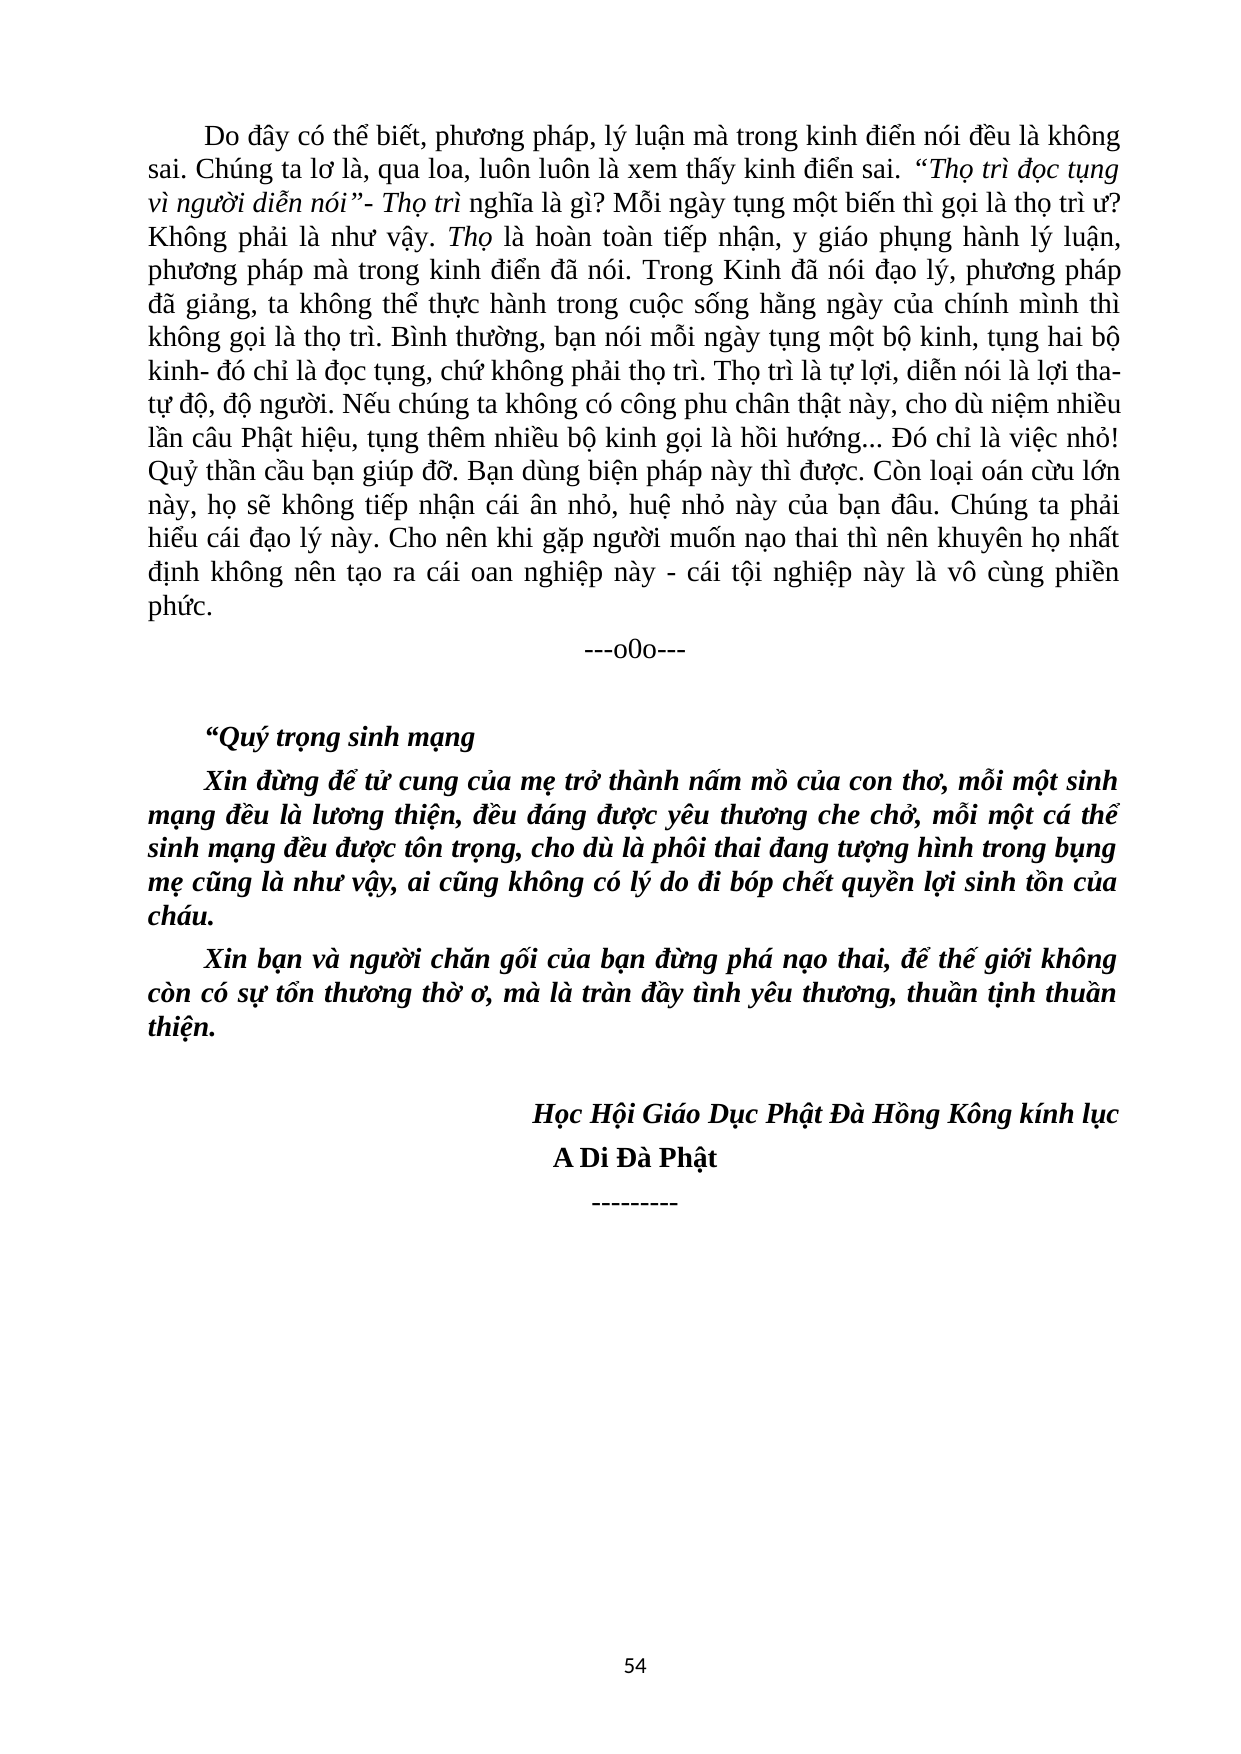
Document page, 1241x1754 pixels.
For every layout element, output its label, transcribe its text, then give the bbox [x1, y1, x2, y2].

text “Quý trọng sinh mạng [148, 719, 1122, 753]
text A Di Đà Phật [148, 1141, 1122, 1174]
text --------- [148, 1184, 1122, 1218]
text Học Hội Giáo Dục Phật Đà Hồng Kông kính lục [148, 1097, 1122, 1130]
text Do đây có thể biết, phương pháp, lý luận mà trong kinh điển nói đều là không sai. Chúng ta lơ là, qua loa, luôn luôn là xem thấy kinh điển sai. “Thọ trì đọc tụng vì người diễn nói”- Thọ trì nghĩa là gì? Mỗi ngày tụng một biến thì gọi là thọ trì ư? Không phải là như vậy. Thọ là hoàn toàn tiếp nhận, y giáo phụng hành lý luận, phương pháp mà trong kinh điển đã nói. Trong Kinh đã nói đạo lý, phương pháp đã giảng, ta không thể thực hành trong cuộc sống hằng ngày của chính mình thì không gọi là thọ trì. Bình thường, bạn nói mỗi ngày tụng một bộ kinh, tụng hai bộ kinh- đó chỉ là đọc tụng, chứ không phải thọ trì. Thọ trì là tự lợi, diễn nói là lợi tha- tự độ, độ người. Nếu chúng ta không có công phu chân thật này, cho dù niệm nhiều lần câu Phật hiệu, tụng thêm nhiều bộ kinh gọi là hồi hướng... Đó chỉ là việc nhỏ! Quỷ thần cầu bạn giúp đỡ. Bạn dùng biện pháp này thì được. Còn loại oán cừu lớn này, họ sẽ không tiếp nhận cái ân nhỏ, huệ nhỏ này của bạn đâu. Chúng ta phải hiểu cái đạo lý này. Cho nên khi gặp người muốn nạo thai thì nên khuyên họ nhất định không nên tạo ra cái oan nghiệp này - cái tội nghiệp này là vô cùng phiền phức. [148, 118, 1122, 621]
text ---o0o--- [148, 632, 1122, 665]
text Xin bạn và người chăn gối của bạn đừng phá nạo thai, để thế giới không còn có sự tổn thương thờ ơ, mà là tràn đầy tình yêu thương, thuần tịnh thuần thiện. [148, 942, 1122, 1042]
text Xin đừng để tử cung của mẹ trở thành nấm mồ của con thơ, mỗi một sinh mạng đều là lương thiện, đều đáng được yêu thương che chở, mỗi một cá thể sinh mạng đều được tôn trọng, cho dù là phôi thai đang tượng hình trong bụng mẹ cũng là như vậy, ai cũng không có lý do đi bóp chết quyền lợi sinh tồn của cháu. [148, 763, 1122, 931]
